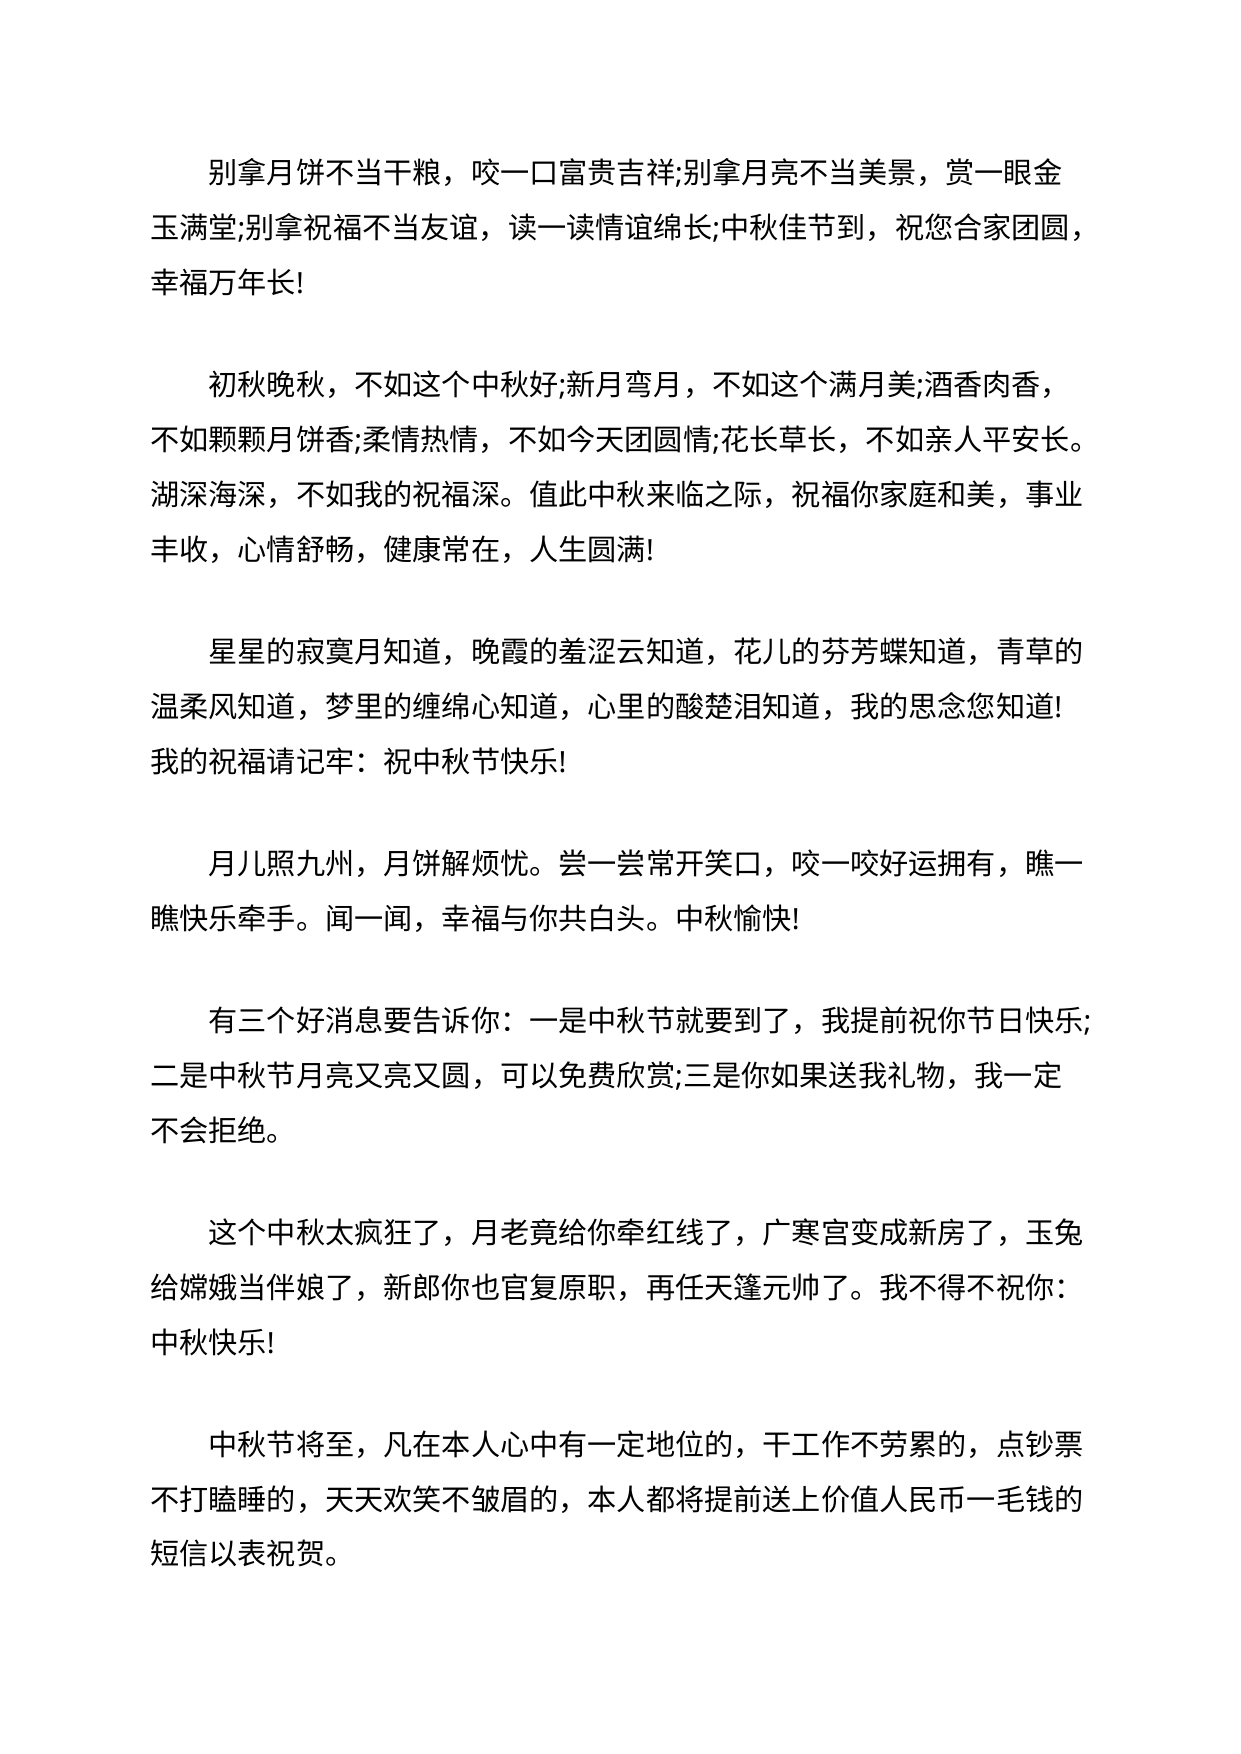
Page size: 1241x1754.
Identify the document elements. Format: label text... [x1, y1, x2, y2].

text 星星的寂寞月知道，晚霞的羞涩云知道，花儿的芬芳蝶知道，青草的温柔风知道，梦里的缠绵心知道，心里的酸楚泪知道，我的思念您知道!我的祝福请记牢：祝中秋节快乐! [150, 629, 1090, 781]
text 月儿照九州，月饼解烦忧。尝一尝常开笑口，咬一咬好运拥有，瞧一瞧快乐牵手。闻一闻，幸福与你共白头。中秋愉快! [150, 841, 1090, 938]
text 这个中秋太疯狂了，月老竟给你牵红线了，广寒宫变成新房了，玉兔给嫦娥当伴娘了，新郎你也官复原职，再任天篷元帅了。我不得不祝你：中秋快乐! [150, 1209, 1090, 1362]
text 初秋晚秋，不如这个中秋好;新月弯月，不如这个满月美;酒香肉香，不如颗颗月饼香;柔情热情，不如今天团圆情;花长草长，不如亲人平安长。湖深海深，不如我的祝福深。值此中秋来临之际，祝福你家庭和美，事业丰收，心情舒畅，健康常在，人生圆满! [150, 362, 1090, 569]
text 有三个好消息要告诉你：一是中秋节就要到了，我提前祝你节日快乐;二是中秋节月亮又亮又圆，可以免费欣赏;三是你如果送我礼物，我一定不会拒绝。 [150, 998, 1090, 1150]
text 别拿月饼不当干粮，咬一口富贵吉祥;别拿月亮不当美景，赏一眼金玉满堂;别拿祝福不当友谊，读一读情谊绵长;中秋佳节到，祝您合家团圆，幸福万年长! [150, 150, 1090, 302]
text 中秋节将至，凡在本人心中有一定地位的，干工作不劳累的，点钞票不打瞌睡的，天天欢笑不皱眉的，本人都将提前送上价值人民币一毛钱的短信以表祝贺。 [150, 1421, 1090, 1573]
